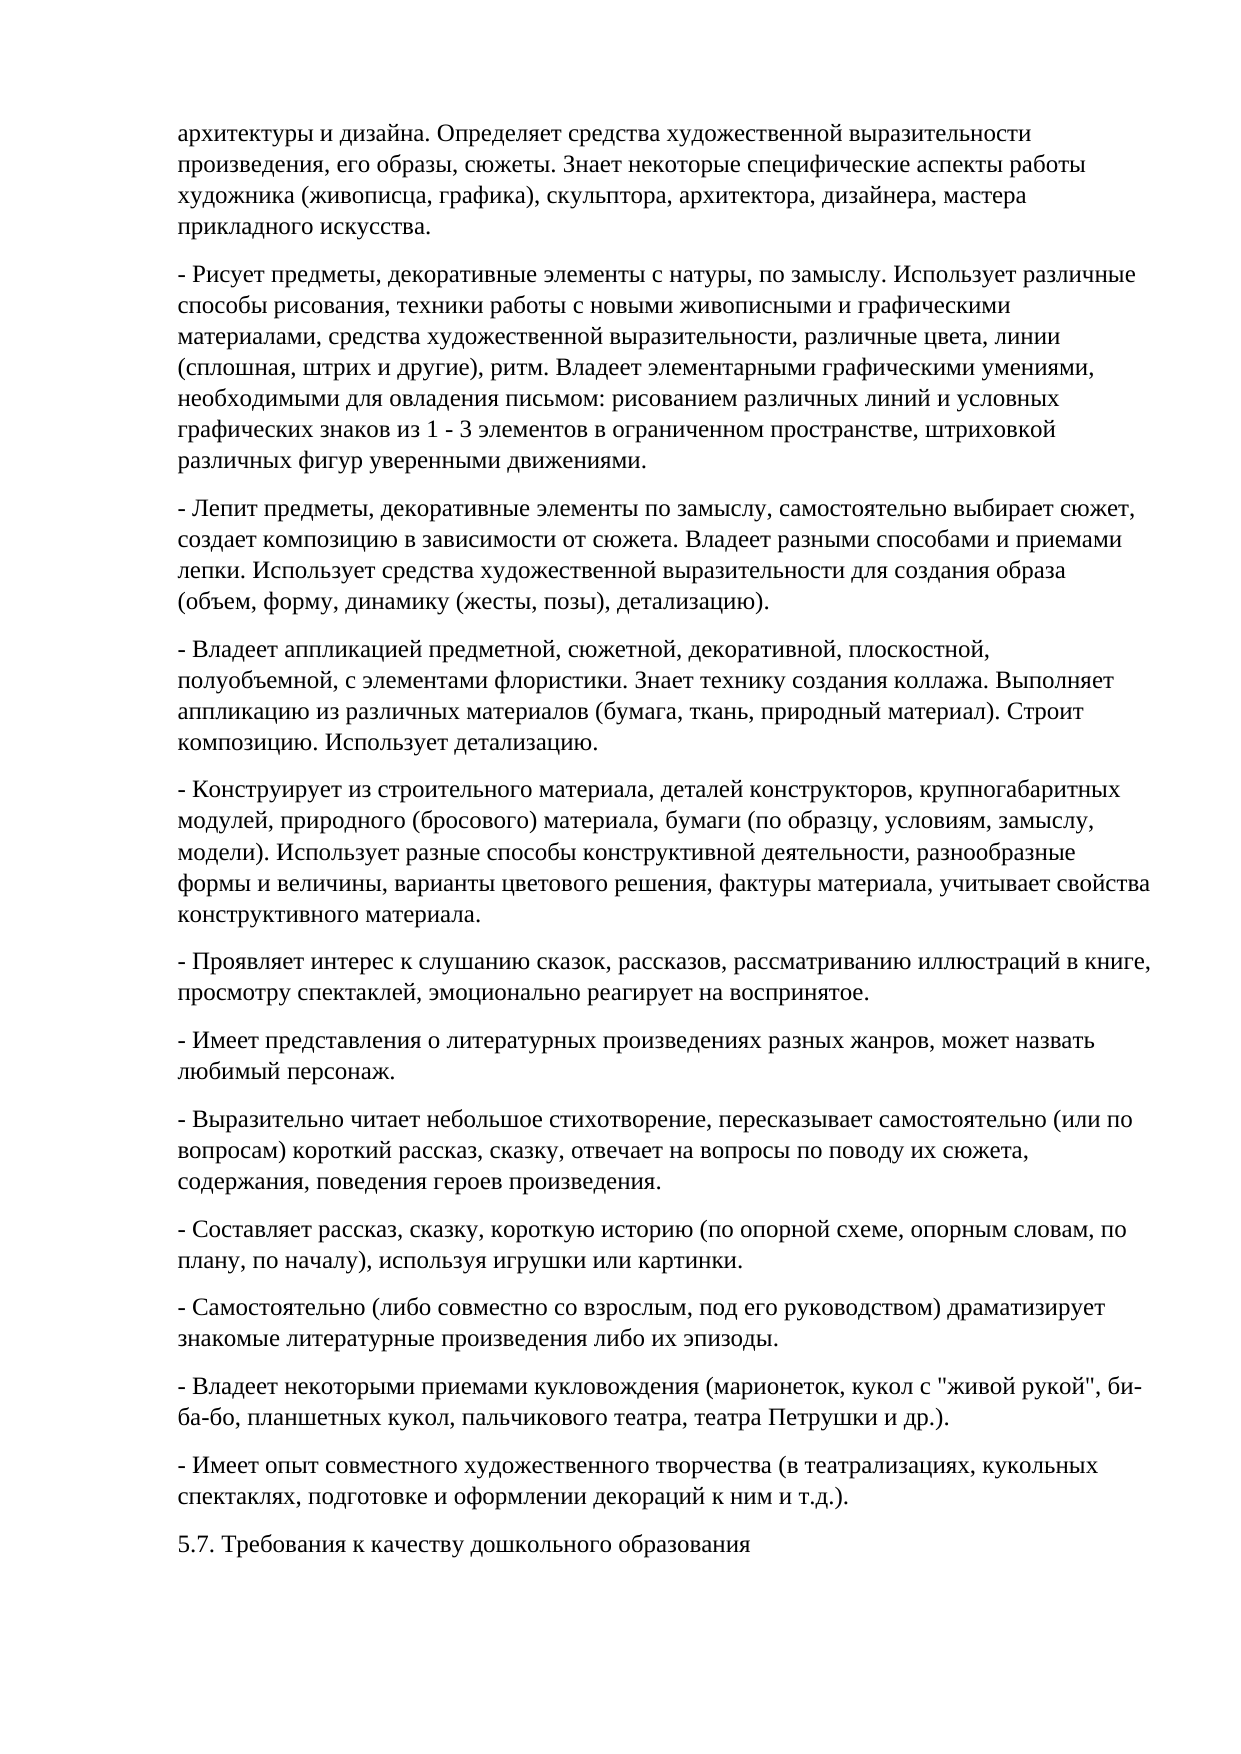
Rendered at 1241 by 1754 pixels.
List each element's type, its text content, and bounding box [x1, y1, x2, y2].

text - Владеет некоторыми приемами кукловождения (марионеток, кукол с "живой рукой", би-ба-бо, планшетных кукол, пальчикового театра, театра Петрушки и др.). [177, 1371, 1152, 1431]
text - Самостоятельно (либо совместно со взрослым, под его руководством) драматизирует знакомые литературные произведения либо их эпизоды. [177, 1292, 1152, 1352]
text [177, 118, 1152, 240]
text 5.7. Требования к качеству дошкольного образования [177, 1529, 1152, 1557]
text - Имеет опыт совместного художественного творчества (в театрализациях, кукольных спектаклях, подготовке и оформлении декораций к ним и т.д.). [177, 1450, 1152, 1510]
text - Рисует предметы, декоративные элементы с натуры, по замыслу. Использует различные способы рисования, техники работы с новыми живописными и графическими материалами, средства художественной выразительности, различные цвета, линии (сплошная, штрих и другие), ритм. Владеет элементарными графическими умениями, необходимыми для овладения письмом: рисованием различных линий и условных графических знаков из 1 - 3 элементов в ограниченном пространстве, штриховкой различных фигур уверенными движениями. [177, 259, 1152, 474]
text - Владеет аппликацией предметной, сюжетной, декоративной, плоскостной, полуобъемной, с элементами флористики. Знает технику создания коллажа. Выполняет аппликацию из различных материалов (бумага, ткань, природный материал). Строит композицию. Использует детализацию. [177, 634, 1152, 756]
text - Имеет представления о литературных произведениях разных жанров, может назвать любимый персонаж. [177, 1025, 1152, 1085]
text - Выразительно читает небольшое стихотворение, пересказывает самостоятельно (или по вопросам) короткий рассказ, сказку, отвечает на вопросы по поводу их сюжета, содержания, поведения героев произведения. [177, 1104, 1152, 1195]
text - Проявляет интерес к слушанию сказок, рассказов, рассматриванию иллюстраций в книге, просмотру спектаклей, эмоционально реагирует на воспринятое. [177, 946, 1152, 1006]
text - Составляет рассказ, сказку, короткую историю (по опорной схеме, опорным словам, по плану, по началу), используя игрушки или картинки. [177, 1214, 1152, 1273]
text - Конструирует из строительного материала, деталей конструкторов, крупногабаритных модулей, природного (бросового) материала, бумаги (по образцу, условиям, замыслу, модели). Использует разные способы конструктивной деятельности, разнообразные формы и величины, варианты цветового решения, фактуры материала, учитывает свойства конструктивного материала. [177, 774, 1152, 927]
text - Лепит предметы, декоративные элементы по замыслу, самостоятельно выбирает сюжет, создает композицию в зависимости от сюжета. Владеет разными способами и приемами лепки. Использует средства художественной выразительности для создания образа (объем, форму, динамику (жесты, позы), детализацию). [177, 493, 1152, 615]
